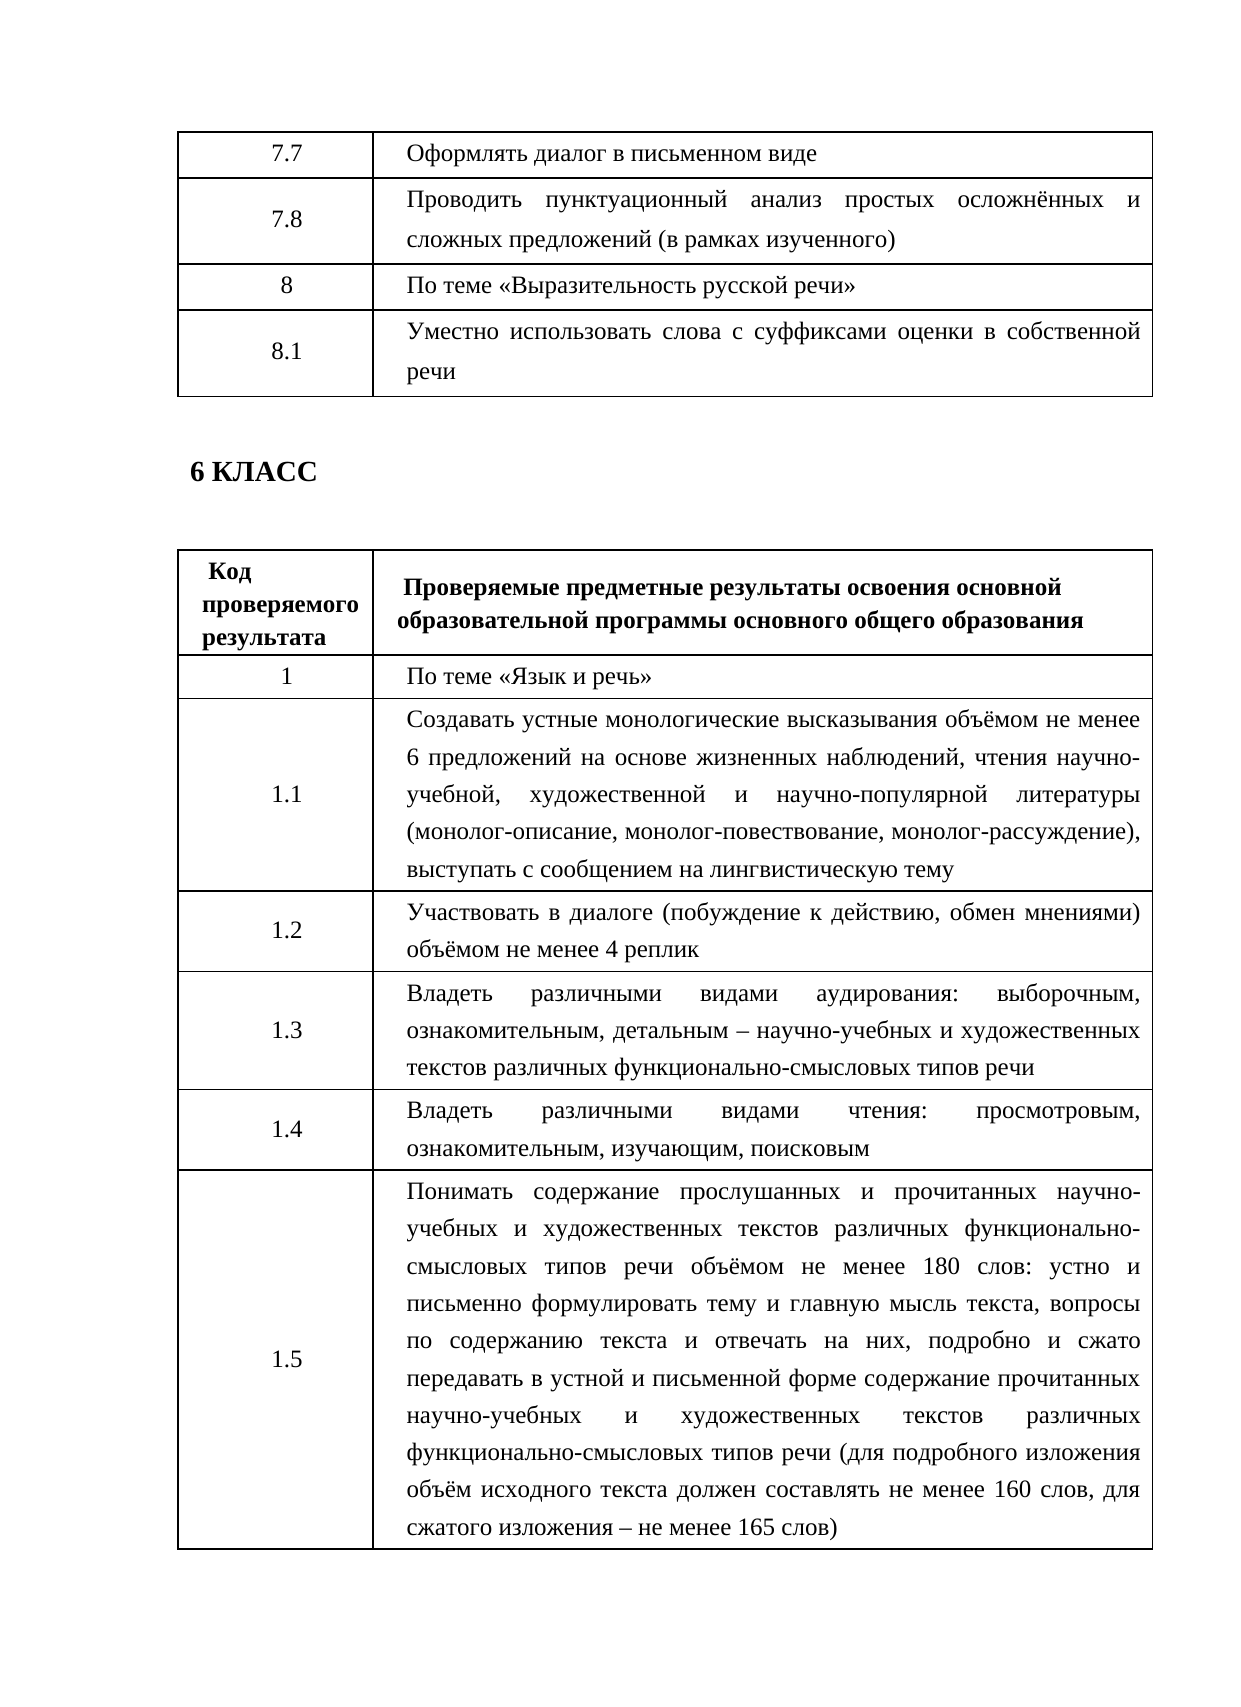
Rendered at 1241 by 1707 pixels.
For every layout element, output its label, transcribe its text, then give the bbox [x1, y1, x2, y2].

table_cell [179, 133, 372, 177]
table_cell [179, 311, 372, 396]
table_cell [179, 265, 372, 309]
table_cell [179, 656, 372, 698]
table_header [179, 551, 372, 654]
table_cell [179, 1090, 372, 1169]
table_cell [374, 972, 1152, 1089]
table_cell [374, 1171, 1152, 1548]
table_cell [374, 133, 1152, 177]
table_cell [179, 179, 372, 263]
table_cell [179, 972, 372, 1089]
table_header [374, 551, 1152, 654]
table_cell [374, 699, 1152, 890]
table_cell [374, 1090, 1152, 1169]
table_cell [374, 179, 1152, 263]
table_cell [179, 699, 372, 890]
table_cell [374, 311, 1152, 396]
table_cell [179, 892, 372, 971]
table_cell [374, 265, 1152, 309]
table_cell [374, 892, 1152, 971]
text 6 КЛАСС [190, 454, 1152, 487]
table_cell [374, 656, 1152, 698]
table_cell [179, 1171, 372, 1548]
